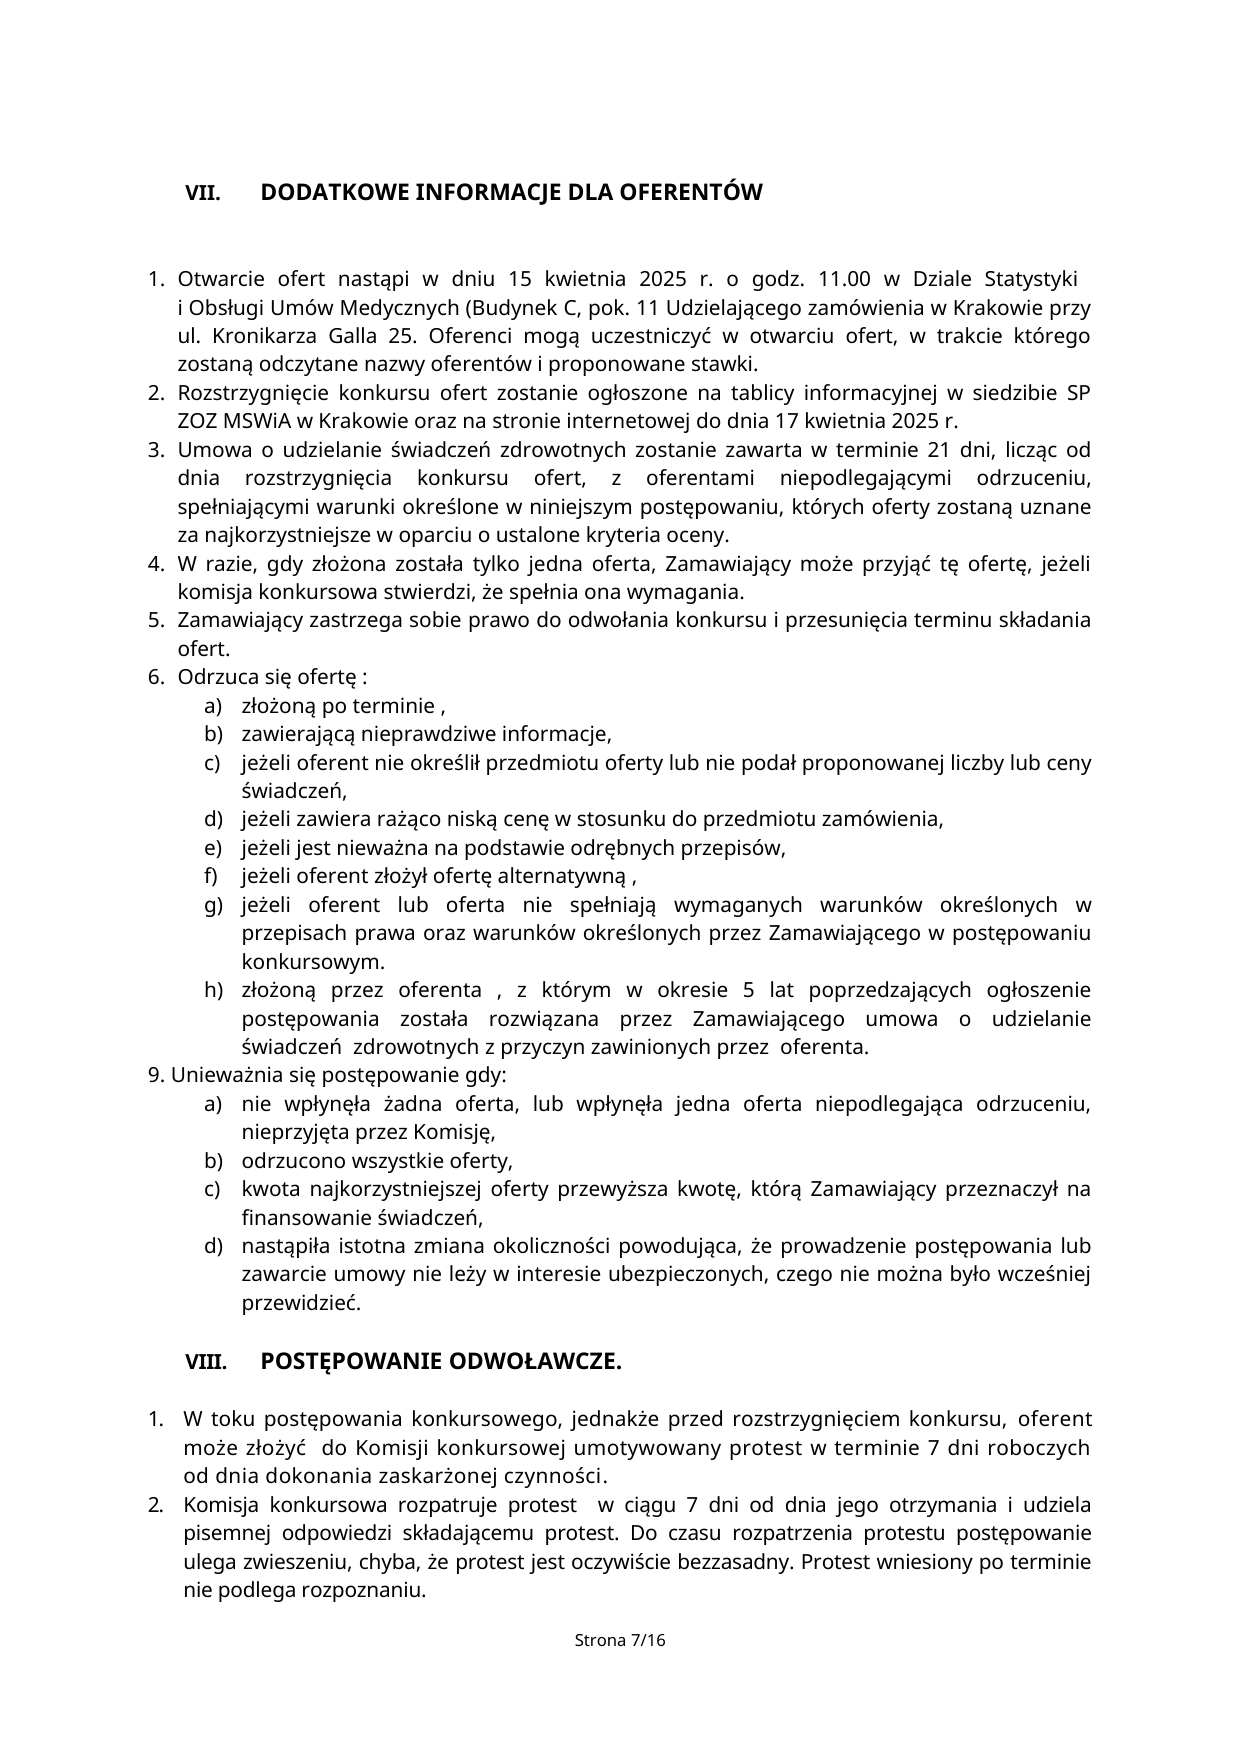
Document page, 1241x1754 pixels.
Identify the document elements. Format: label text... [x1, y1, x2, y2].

list Odrzuca się ofertę : [148, 662, 1092, 691]
list Zamawiający zastrzega sobie prawo do odwołania konkursu i przesunięcia terminu składania ofert. [148, 606, 1092, 662]
list jeżeli oferent lub oferta nie spełniają wymaganych warunków określonych w przepisach prawa oraz warunków określonych przez Zamawiającego w postępowaniu konkursowym. [204, 890, 1092, 975]
text 9. Unieważnia się postępowanie gdy: [148, 1061, 1092, 1089]
list Umowa o udzielanie świadczeń zdrowotnych zostanie zawarta w terminie 21 dni, licząc od dnia rozstrzygnięcia konkursu ofert, z oferentami niepodlegającymi odrzuceniu, spełniającymi warunki określone w niniejszym postępowaniu, których oferty zostaną uznane za najkorzystniejsze w oparciu o ustalone kryteria oceny. [148, 435, 1092, 549]
list nie wpłynęła żadna oferta, lub wpłynęła jedna oferta niepodlegająca odrzuceniu, nieprzyjęta przez Komisję, [204, 1089, 1092, 1146]
list W razie, gdy złożona została tylko jedna oferta, Zamawiający może przyjąć tę ofertę, jeżeli komisja konkursowa stwierdzi, że spełnia ona wymagania. [148, 549, 1092, 606]
list kwota najkorzystniejszej oferty przewyższa kwotę, którą Zamawiający przeznaczył na finansowanie świadczeń, [204, 1174, 1092, 1231]
list złożoną przez oferenta , z którym w okresie 5 lat poprzedzających ogłoszenie postępowania została rozwiązana przez Zamawiającego umowa o udzielanie świadczeń zdrowotnych z przyczyn zawinionych przez oferenta. [204, 975, 1092, 1061]
list W toku postępowania konkursowego, jednakże przed rozstrzygnięciem konkursu, oferent może złożyć do Komisji konkursowej umotywowany protest w terminie 7 dni roboczych od dnia dokonania zaskarżonej czynności. [148, 1404, 1092, 1490]
list Komisja konkursowa rozpatruje protest w ciągu 7 dni od dnia jego otrzymania i udziela pisemnej odpowiedzi składającemu protest. Do czasu rozpatrzenia protestu postępowanie ulega zwieszeniu, chyba, że protest jest oczywiście bezzasadny. Protest wniesiony po terminie nie podlega rozpoznaniu. [148, 1490, 1092, 1604]
list nastąpiła istotna zmiana okoliczności powodująca, że prowadzenie postępowania lub zawarcie umowy nie leży w interesie ubezpieczonych, czego nie można było wcześniej przewidzieć. [204, 1231, 1092, 1316]
list POSTĘPOWANIE ODWOŁAWCZE. [185, 1345, 1092, 1376]
list Rozstrzygnięcie konkursu ofert zostanie ogłoszone na tablicy informacyjnej w siedzibie SP ZOZ MSWiA w Krakowie oraz na stronie internetowej do dnia 17 kwietnia 2025 r. [148, 378, 1092, 435]
list odrzucono wszystkie oferty, [204, 1146, 1092, 1174]
list zawierającą nieprawdziwe informacje, [204, 719, 1092, 748]
list złożoną po terminie , [204, 691, 1092, 719]
list jeżeli oferent nie określił przedmiotu oferty lub nie podał proponowanej liczby lub ceny świadczeń, [204, 748, 1092, 804]
list jeżeli zawiera rażąco niską cenę w stosunku do przedmiotu zamówienia, [204, 804, 1092, 833]
list jeżeli jest nieważna na podstawie odrębnych przepisów, [204, 833, 1092, 861]
list Otwarcie ofert nastąpi w dniu 15 kwietnia 2025 r. o godz. 11.00 w Dziale Statystyki i Obsługi Umów Medycznych (Budynek C, pok. 11 Udzielającego zamówienia w Krakowie przy ul. Kronikarza Galla 25. Oferenci mogą uczestniczyć w otwarciu ofert, w trakcie którego zostaną odczytane nazwy oferentów i proponowane stawki. [148, 264, 1092, 378]
subtitle DODATKOWE INFORMACJE DLA OFERENTÓW [185, 176, 1092, 207]
list jeżeli oferent złożył ofertę alternatywną , [204, 861, 1092, 890]
